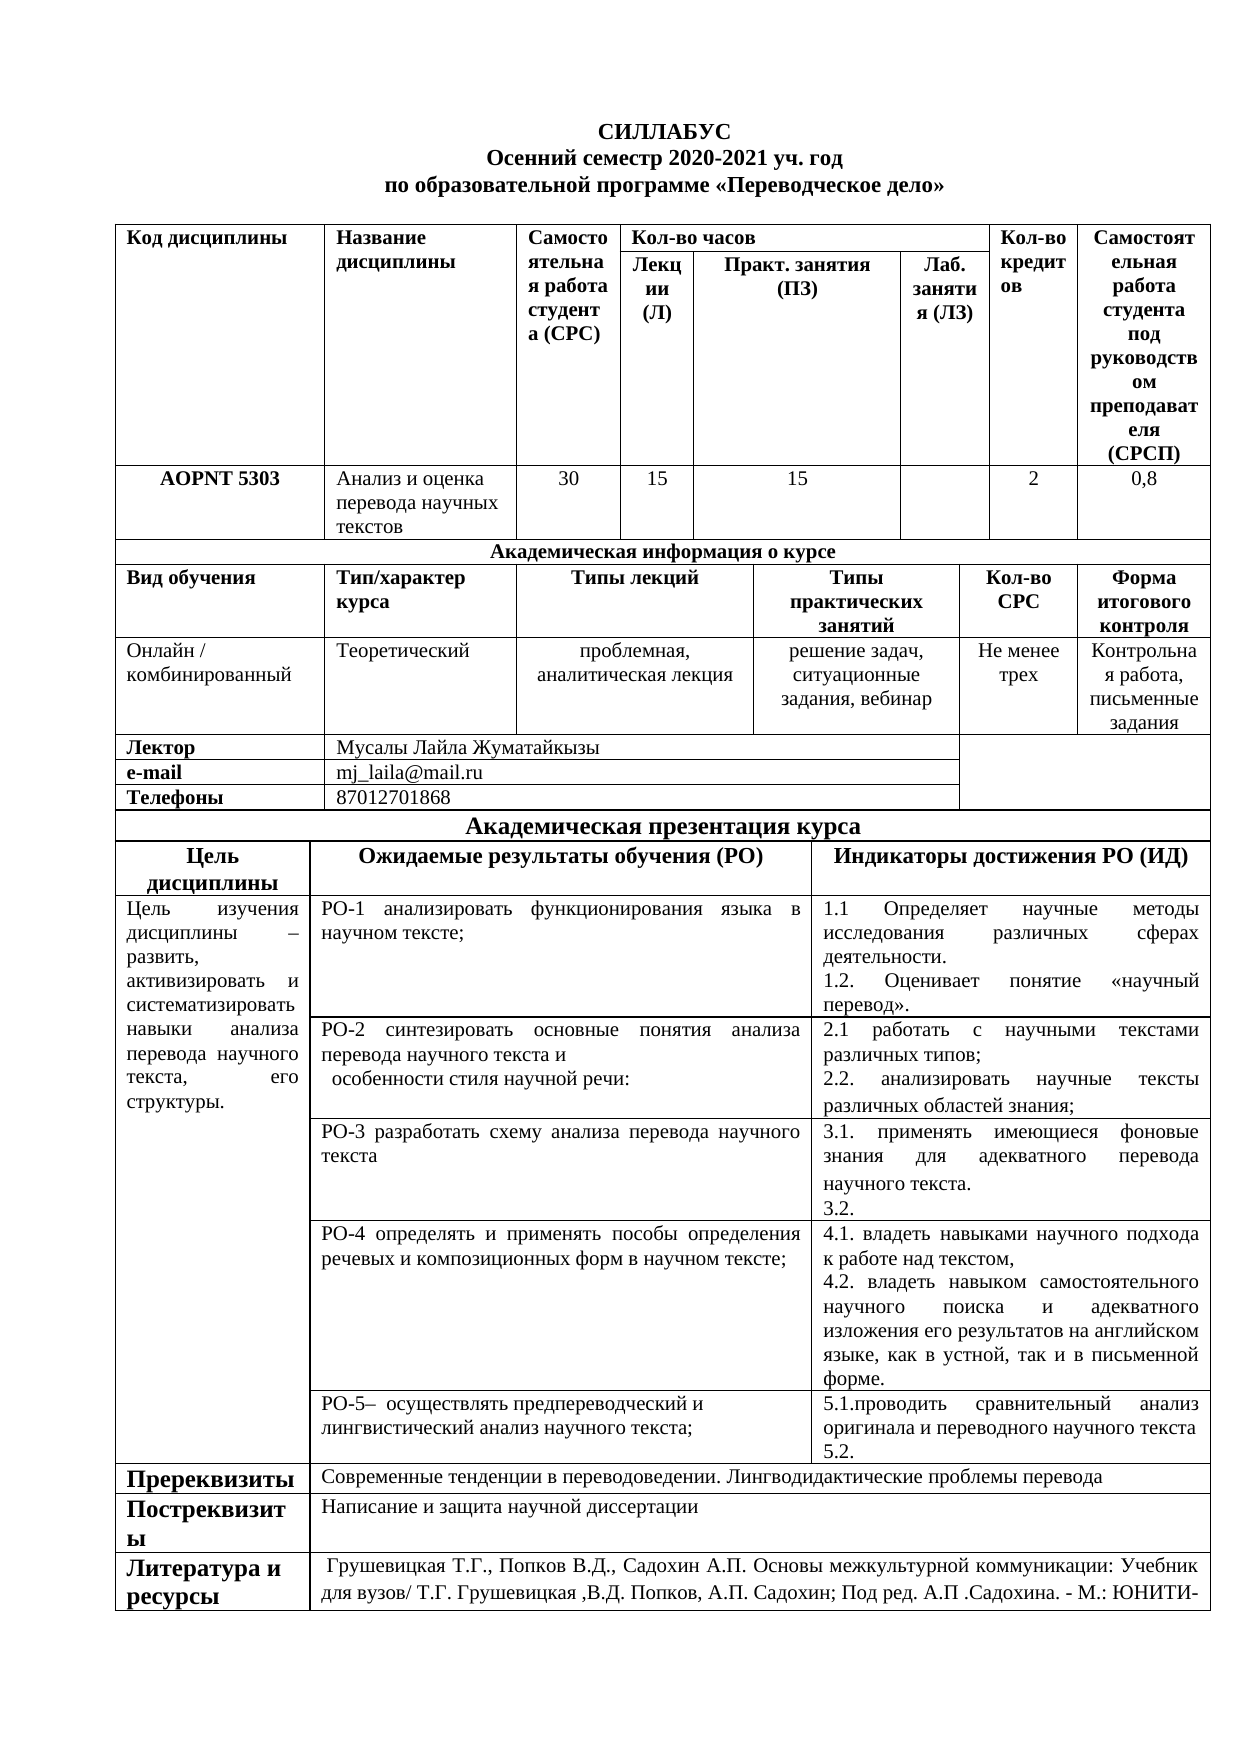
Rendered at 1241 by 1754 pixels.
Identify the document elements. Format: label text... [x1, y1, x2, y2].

table_cell Пререквизиты [116, 1464, 309, 1493]
table_cell Тип/характер курса [325, 565, 516, 637]
table_cell Лектор [116, 735, 324, 759]
table_cell РО-1 анализировать функционирования языка в научном тексте; [311, 896, 811, 1016]
table_cell Практ. занятия (ПЗ) [694, 252, 900, 465]
table_cell Цель изучения дисциплины – развить, активизировать и систематизировать навыки анализа перевода научного текста, его структуры. [116, 896, 309, 1463]
table_cell 3.1. применять имеющиеся фоновые знания для адекватного перевода научного текста. 3.2. [812, 1119, 1210, 1220]
table_cell Академическая информация о курсе [116, 540, 1210, 563]
table_cell 15 [694, 466, 900, 538]
table_header Ожидаемые результаты обучения (РО) [311, 842, 811, 895]
table_cell [960, 735, 1210, 809]
table_cell Мусалы Лайла Жуматайкызы [325, 735, 959, 759]
table_cell Кол-во СРС [960, 565, 1077, 637]
table_cell 30 [517, 466, 620, 538]
table_cell 5.1.проводить сравнительный анализ оригинала и переводного научного текста 5.2. [812, 1391, 1210, 1463]
text по образовательной программе «Переводческое дело» [177, 171, 1152, 197]
table_header Кол-во кредитов [990, 225, 1077, 465]
text Осенний семестр 2020-2021 уч. год [177, 144, 1152, 171]
table_cell Постреквизиты [116, 1494, 309, 1552]
table_header Самостоятельная работа студента (СРС) [517, 225, 620, 465]
table_cell Телефоны [116, 785, 324, 809]
table_cell 2.1 работать с научными текстами различных типов; 2.2. анализировать научные тексты различных областей знания; [812, 1018, 1210, 1118]
table_cell РО-2 синтезировать основные понятия анализа перевода научного текста и особенности стиля научной речи: [311, 1018, 811, 1118]
table_header Название дисциплины [325, 225, 516, 465]
text СИЛЛАБУС [177, 118, 1152, 144]
table_cell Анализ и оценка перевода научных текстов [325, 466, 516, 538]
table_cell Лаб. занятия (ЛЗ) [901, 252, 989, 465]
table_header Индикаторы достижения РО (ИД) [812, 842, 1210, 895]
table_cell Онлайн / комбинированный [116, 638, 324, 734]
table_cell Вид обучения [116, 565, 324, 637]
table_cell 2 [990, 466, 1077, 538]
table_cell РО-4 определять и применять пособы определения речевых и композиционных форм в научном тексте; [311, 1221, 811, 1390]
table_cell проблемная, аналитическая лекция [517, 638, 753, 734]
table_cell [901, 466, 989, 538]
table_header Кол-во часов [621, 225, 989, 251]
table_cell 15 [621, 466, 693, 538]
table_cell решение задач, ситуационные задания, вебинар [754, 638, 959, 734]
table_cell Форма итогового контроля [1078, 565, 1210, 637]
table_cell РО-3 разработать схему анализа перевода научного текста [311, 1119, 811, 1220]
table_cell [116, 1553, 309, 1610]
table_cell Не менее трех [960, 638, 1077, 734]
table_cell 87012701868 [325, 785, 959, 809]
table_cell AOPNT 5303 [116, 466, 324, 538]
table_cell Лекции (Л) [621, 252, 693, 465]
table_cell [311, 1553, 1210, 1610]
table_cell e-mail [116, 760, 324, 784]
table_cell Типы практических занятий [754, 565, 959, 637]
table_cell Написание и защита научной диссертации [311, 1494, 1210, 1552]
table_header Код дисциплины [116, 225, 324, 465]
table_cell Современные тенденции в переводоведении. Лингводидактические проблемы перевода [311, 1464, 1210, 1493]
table_cell mj_laila@mail.ru [325, 760, 959, 784]
table_cell Теоретический [325, 638, 516, 734]
table_cell Контрольная работа, письменные задания [1078, 638, 1210, 734]
table_cell 0,8 [1078, 466, 1210, 538]
table_cell Типы лекций [517, 565, 753, 637]
table_cell 1.1 Определяет научные методы исследования различных сферах деятельности. 1.2. Оценивает понятие «научный перевод». [812, 896, 1210, 1016]
table_cell 4.1. владеть навыками научного подхода к работе над текстом, 4.2. владеть навыком самостоятельного научного поиска и адекватного изложения его результатов на английском языке, как в устной, так и в письменной форме. [812, 1221, 1210, 1390]
table_header Цель дисциплины [116, 842, 309, 895]
table_cell РО-5– осуществлять предпереводческий и лингвистический анализ научного текста; [311, 1391, 811, 1463]
table_header Самостоятельная работа студента под руководством преподавателя (СРСП) [1078, 225, 1210, 465]
table_header Академическая презентация курса [116, 811, 1210, 840]
